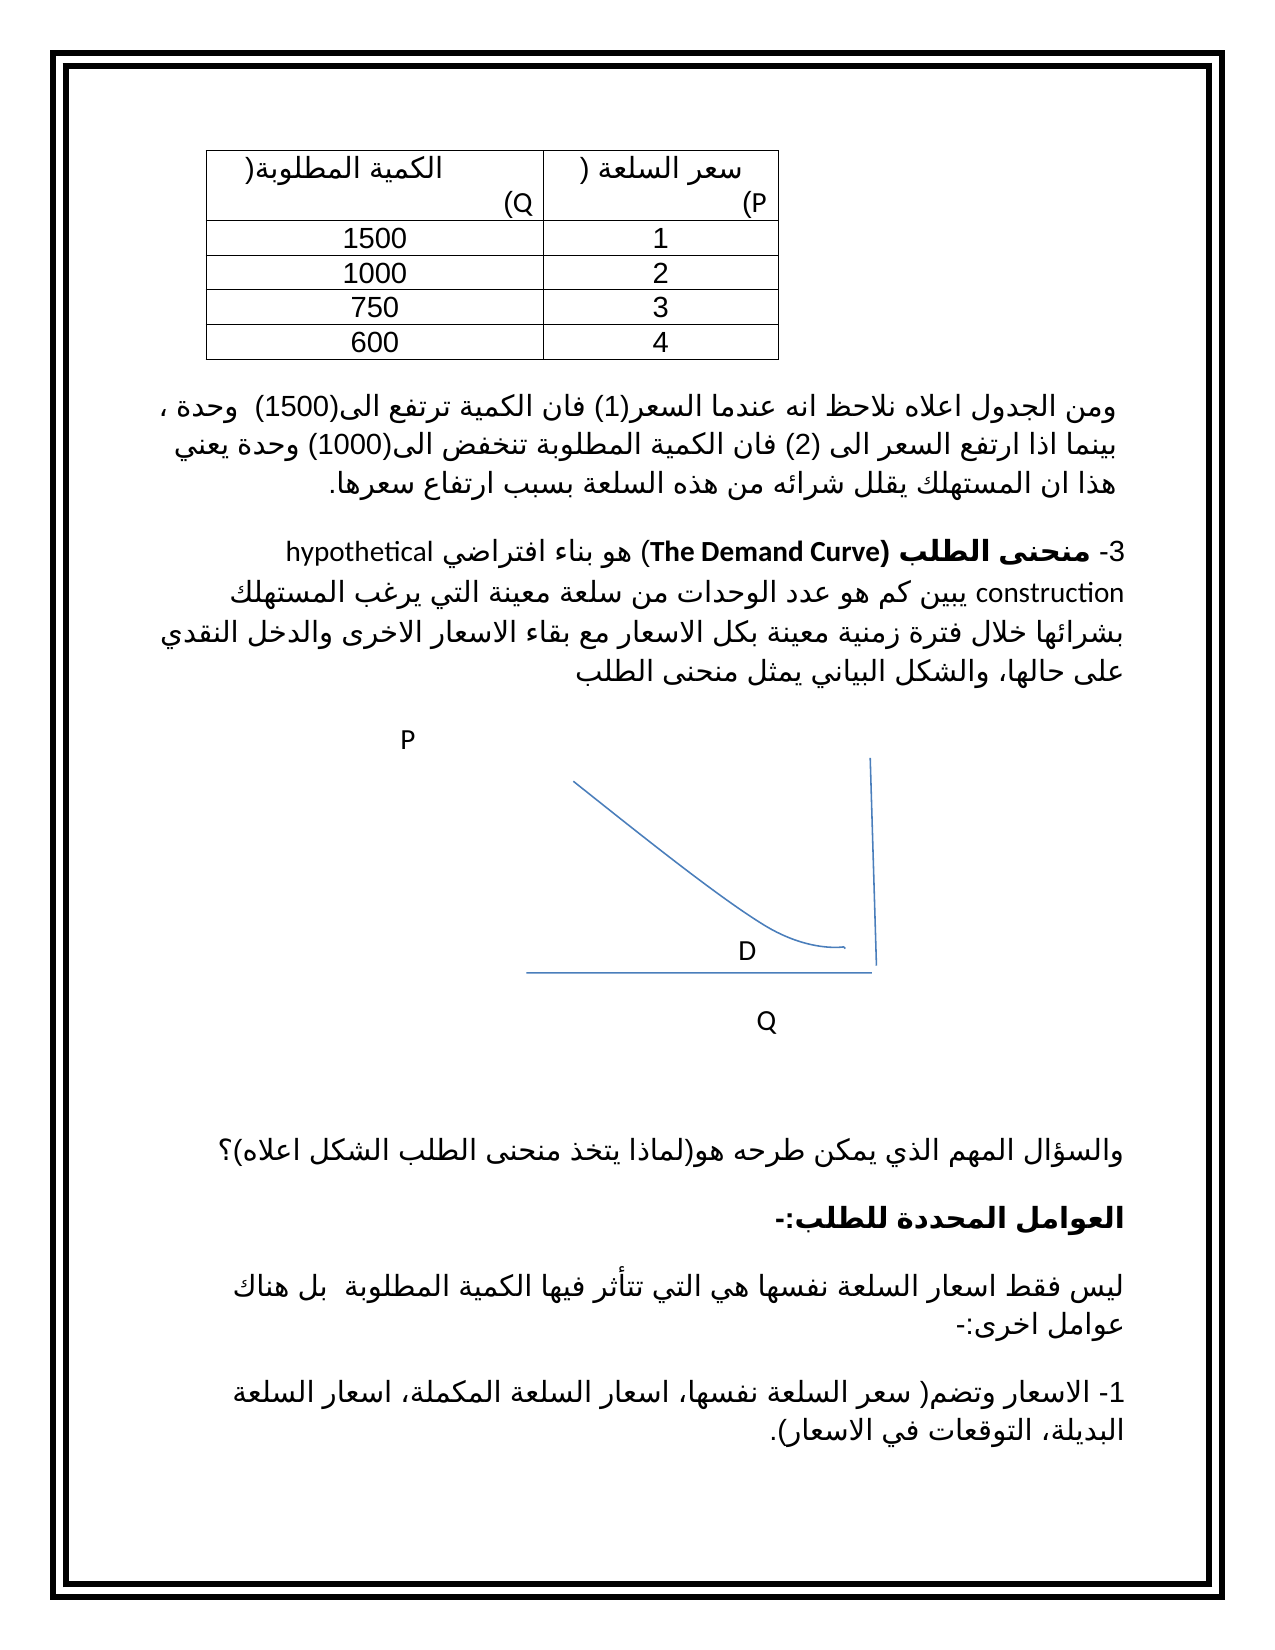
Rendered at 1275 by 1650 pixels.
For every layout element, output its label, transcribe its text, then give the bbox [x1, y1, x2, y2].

table_cell 2 [544, 256, 778, 289]
table_cell 1500 [207, 221, 543, 255]
table_cell 1 [544, 221, 778, 255]
table_cell 4 [544, 325, 778, 358]
table_cell 1000 [207, 256, 543, 289]
text 1- الاسعار وتضم( سعر السلعة نفسها، اسعار السلعة المكملة، اسعار السلعة البديلة، التوقعات في الاسعار). [150, 1375, 1125, 1447]
text D [150, 932, 1125, 967]
table_cell 600 [207, 325, 543, 358]
text Q [150, 1002, 1125, 1037]
table_header الكمية المطلوبة(Q) [207, 151, 543, 220]
table_cell 750 [207, 290, 543, 324]
text ليس فقط اسعار السلعة نفسها هي التي تتأثر فيها الكمية المطلوبة بل هناك عوامل اخرى:- [150, 1269, 1125, 1341]
table_cell 3 [544, 290, 778, 324]
text والسؤال المهم الذي يمكن طرحه هو(لماذا يتخذ منحنى الطلب الشكل اعلاه)؟ [150, 1133, 1125, 1167]
table_header سعر السلعة (P) [544, 151, 778, 220]
text P [150, 721, 1125, 757]
text 3- منحنى الطلب (The Demand Curve) هو بناء افتراضي hypothetical construction يبين كم هو عدد الوحدات من سلعة معينة التي يرغب المستهلك بشرائها خلال فترة زمنية معينة بكل الاسعار مع بقاء الاسعار الاخرى والدخل النقدي على حالها، والشكل البياني يمثل منحنى الطلب [150, 533, 1125, 687]
text ومن الجدول اعلاه نلاحظ انه عندما السعر(1) فان الكمية ترتفع الى(1500) وحدة ، بينما اذا ارتفع السعر الى (2) فان الكمية المطلوبة تنخفض الى(1000) وحدة يعني هذا ان المستهلك يقلل شرائه من هذه السلعة بسبب ارتفاع سعرها. [150, 389, 1117, 499]
text العوامل المحددة للطلب:- [150, 1201, 1125, 1234]
